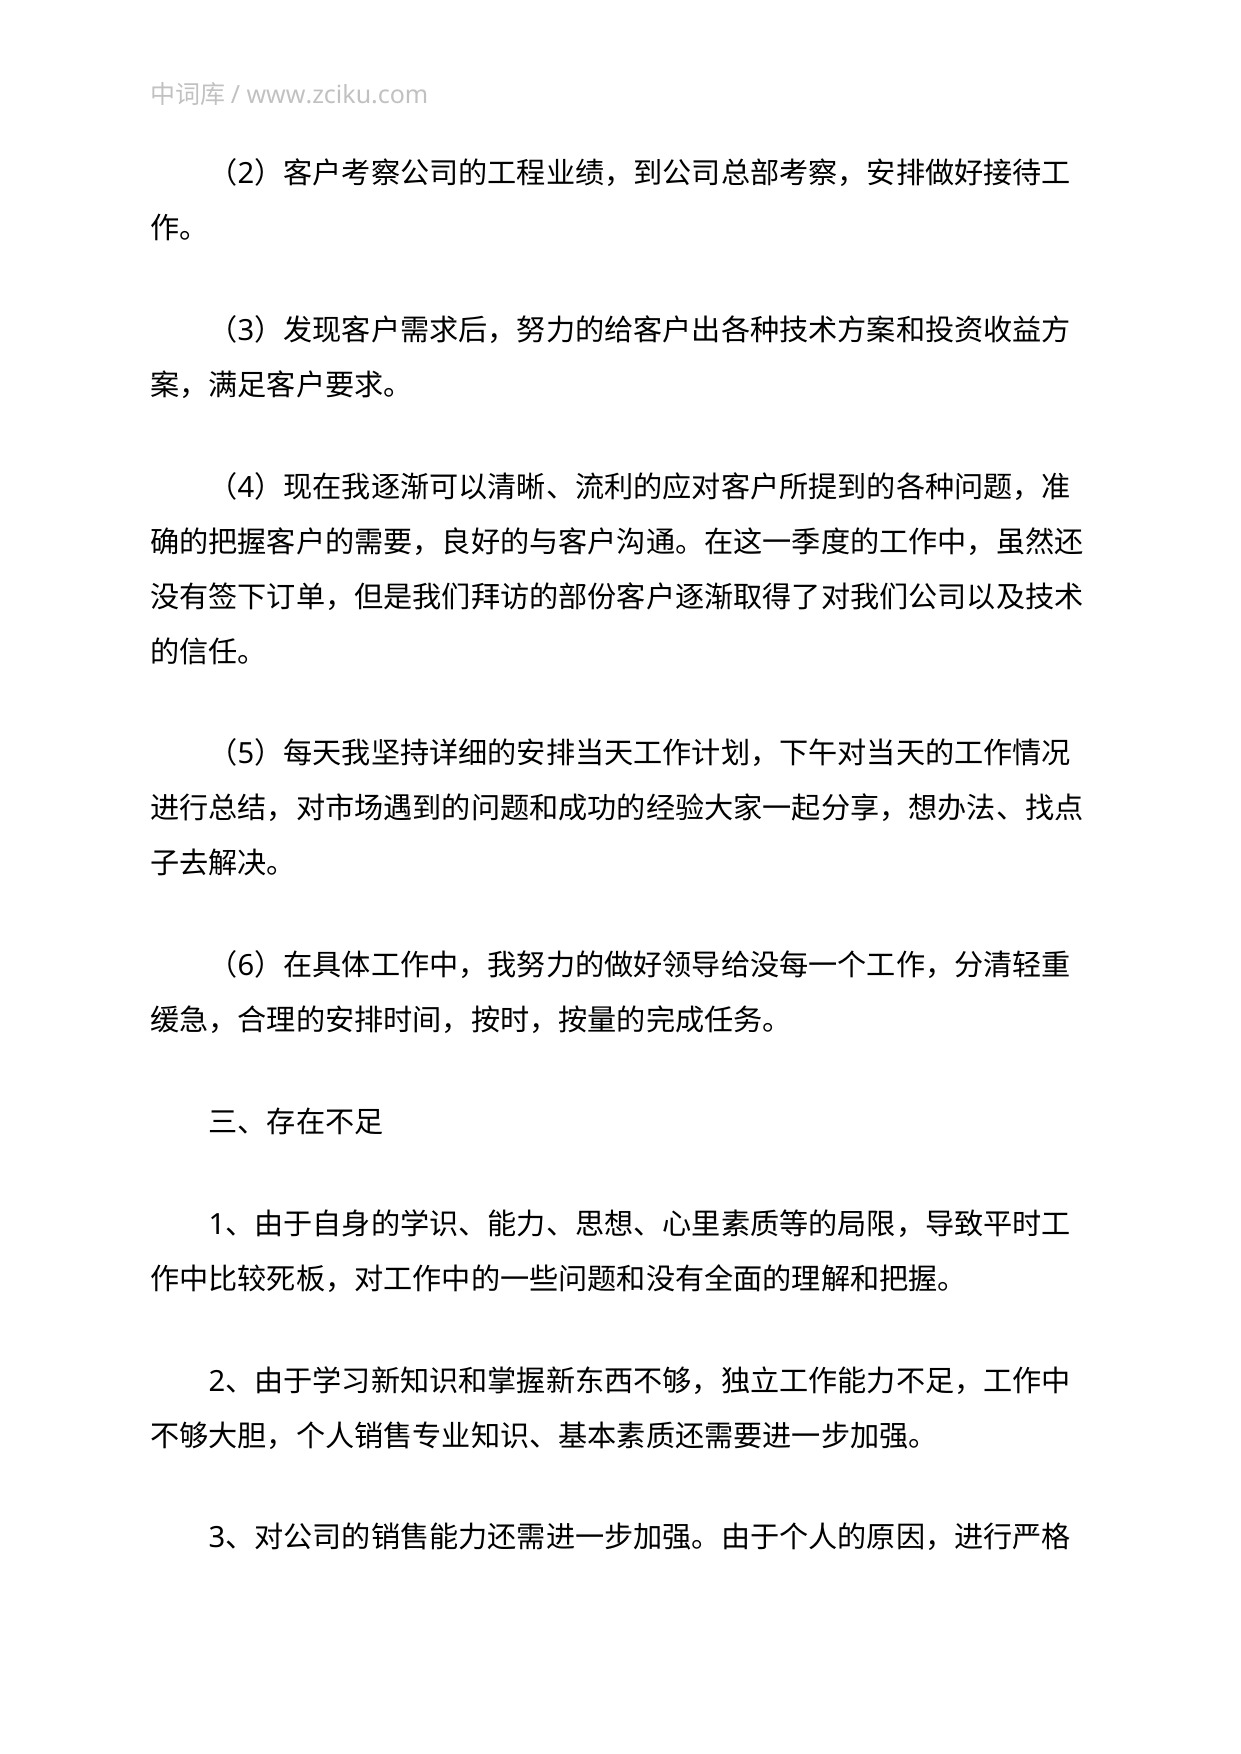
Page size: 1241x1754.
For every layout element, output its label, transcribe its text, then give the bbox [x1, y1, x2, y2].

text （5）每天我坚持详细的安排当天工作计划，下午对当天的工作情况进行总结，对市场遇到的问题和成功的经验大家一起分享，想办法、找点子去解决。 [150, 730, 1090, 882]
text 三、存在不足 [150, 1098, 1090, 1141]
text （2）客户考察公司的工程业绩，到公司总部考察，安排做好接待工作。 [150, 150, 1090, 247]
text （3）发现客户需求后，努力的给客户出各种技术方案和投资收益方案，满足客户要求。 [150, 307, 1090, 404]
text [150, 1514, 1090, 1556]
text 2、由于学习新知识和掌握新东西不够，独立工作能力不足，工作中不够大胆，个人销售专业知识、基本素质还需要进一步加强。 [150, 1357, 1090, 1454]
text （6）在具体工作中，我努力的做好领导给没每一个工作，分清轻重缓急，合理的安排时间，按时，按量的完成任务。 [150, 942, 1090, 1039]
text （4）现在我逐渐可以清晰、流利的应对客户所提到的各种问题，准确的把握客户的需要，良好的与客户沟通。在这一季度的工作中，虽然还没有签下订单，但是我们拜访的部份客户逐渐取得了对我们公司以及技术的信任。 [150, 463, 1090, 671]
text 1、由于自身的学识、能力、思想、心里素质等的局限，导致平时工作中比较死板，对工作中的一些问题和没有全面的理解和把握。 [150, 1200, 1090, 1298]
